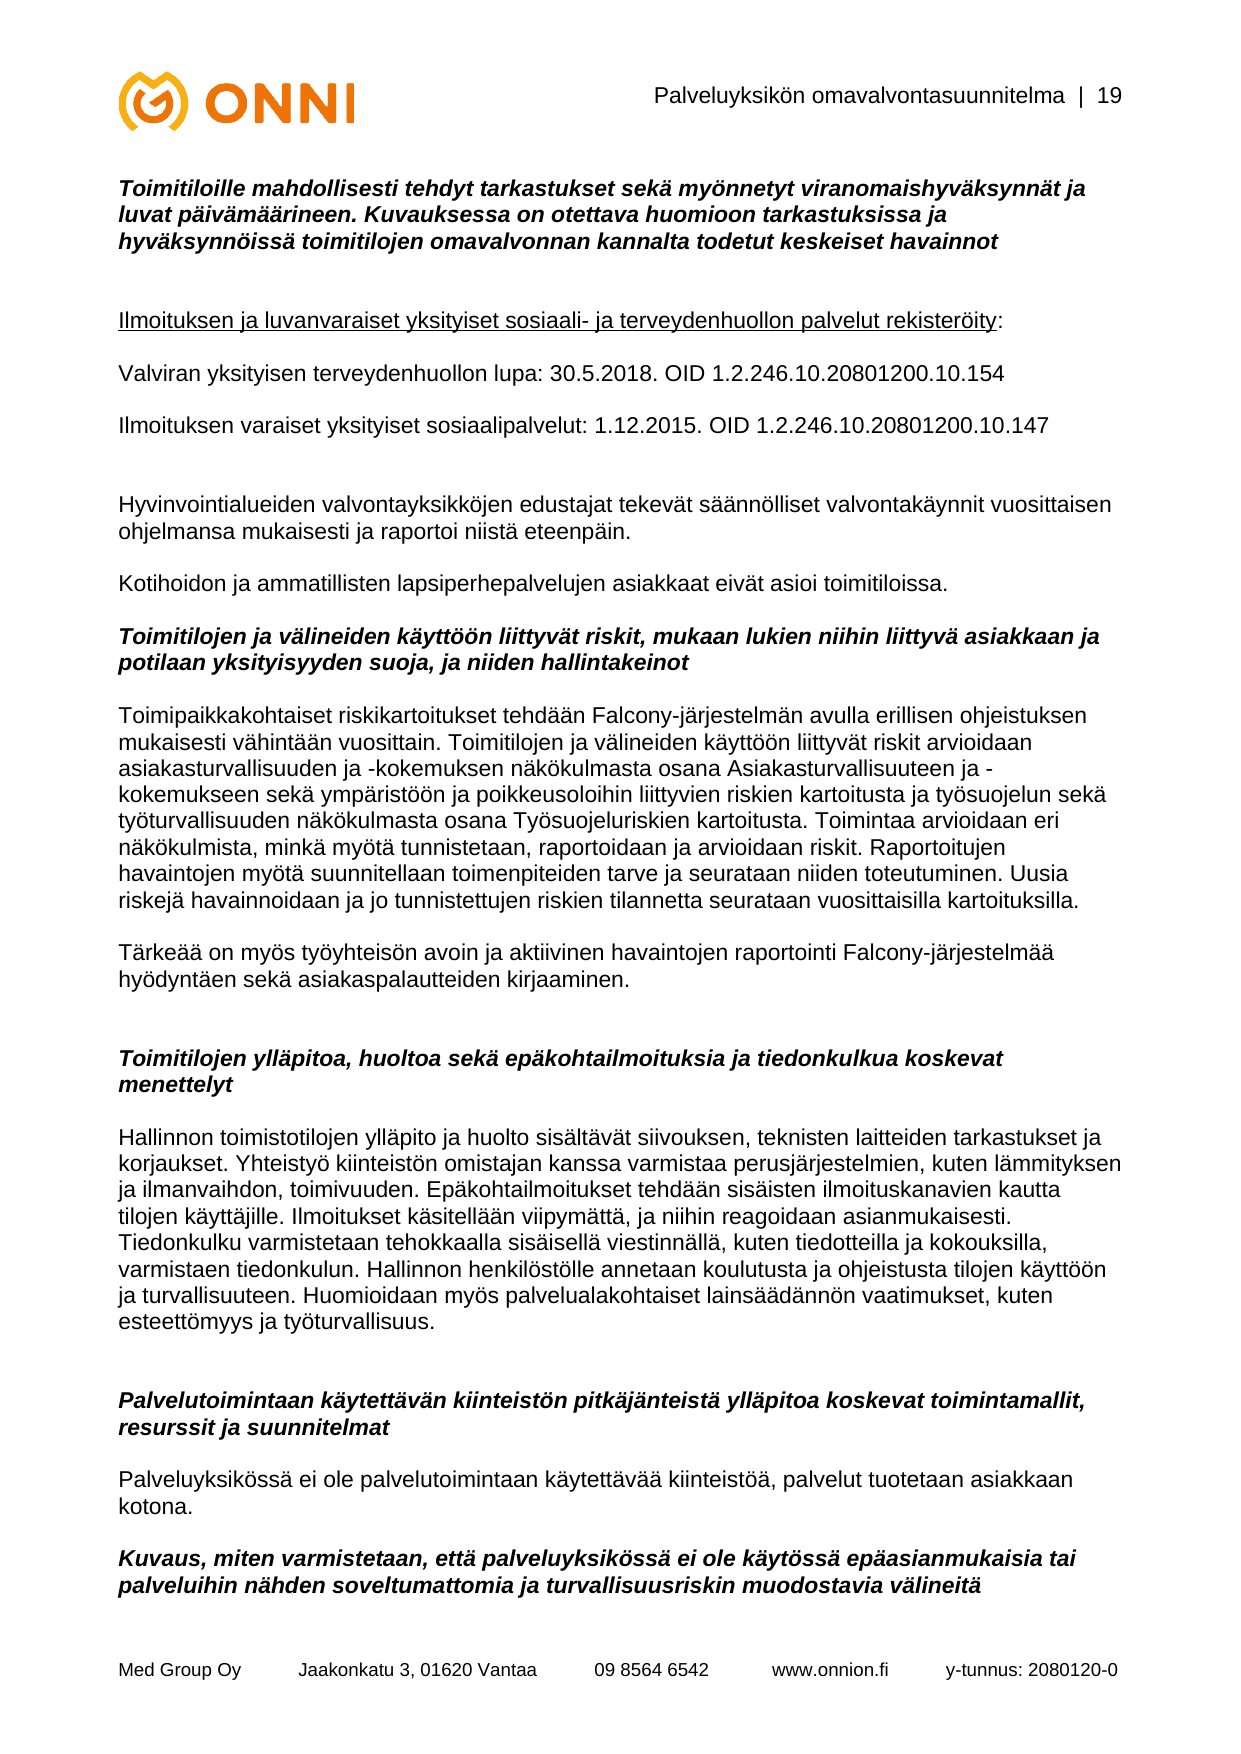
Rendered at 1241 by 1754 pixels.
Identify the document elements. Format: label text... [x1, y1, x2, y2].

picture [118, 71, 354, 131]
text Hallinnon toimistotilojen ylläpito ja huolto sisältävät siivouksen, teknisten laitteiden tarkastukset ja korjaukset. Yhteistyö kiinteistön omistajan kanssa varmistaa perusjärjestelmien, kuten lämmityksen ja ilmanvaihdon, toimivuuden. Epäkohtailmoitukset tehdään sisäisten ilmoituskanavien kautta tilojen käyttäjille. Ilmoitukset käsitellään viipymättä, ja niihin reagoidaan asianmukaisesti. Tiedonkulku varmistetaan tehokkaalla sisäisellä viestinnällä, kuten tiedotteilla ja kokouksilla, varmistaen tiedonkulun. Hallinnon henkilöstölle annetaan koulutusta ja ohjeistusta tilojen käyttöön ja turvallisuuteen. Huomioidaan myös palvelualakohtaiset lainsäädännön vaatimukset, kuten esteettömyys ja työturvallisuus. [118, 1124, 1122, 1334]
text Tärkeää on myös työyhteisön avoin ja aktiivinen havaintojen raportointi Falcony-järjestelmää hyödyntäen sekä asiakaspalautteiden kirjaaminen. [118, 939, 1122, 992]
subtitle Palvelutoimintaan käytettävän kiinteistön pitkäjänteistä ylläpitoa koskevat toimintamallit, resurssit ja suunnitelmat [118, 1387, 1122, 1440]
text Palveluyksikössä ei ole palvelutoimintaan käytettävää kiinteistöä, palvelut tuotetaan asiakkaan kotona. [118, 1466, 1122, 1519]
text Ilmoituksen ja luvanvaraiset yksityiset sosiaali- ja terveydenhuollon palvelut rekisteröity: [118, 307, 1122, 333]
text Toimitilojen ja välineiden käyttöön liittyvät riskit, mukaan lukien niihin liittyvä asiakkaan ja potilaan yksityisyyden suoja, ja niiden hallintakeinot [118, 623, 1122, 676]
text mukaisesti vähintään vuosittain. Toimitilojen ja välineiden käyttöön liittyvät riskit arvioidaan asiakasturvallisuuden ja -kokemuksen näkökulmasta osana Asiakasturvallisuuteen ja -kokemukseen sekä ympäristöön ja poikkeusoloihin liittyvien riskien kartoitusta ja työsuojelun sekä työturvallisuuden näkökulmasta osana Työsuojeluriskien kartoitusta. Toimintaa arvioidaan eri näkökulmista, minkä myötä tunnistetaan, raportoidaan ja arvioidaan riskit. Raportoitujen havaintojen myötä suunnitellaan toimenpiteiden tarve ja seurataan niiden toteutuminen. Uusia riskejä havainnoidaan ja jo tunnistettujen riskien tilannetta seurataan vuosittaisilla kartoituksilla. [118, 728, 1122, 913]
text Ilmoituksen varaiset yksityiset sosiaalipalvelut: 1.12.2015. OID 1.2.246.10.20801200.10.147 [118, 412, 1122, 438]
text Toimipaikkakohtaiset riskikartoitukset tehdään Falcony-järjestelmän avulla erillisen ohjeistuksen [118, 702, 1122, 728]
text Toimitilojen ylläpitoa, huoltoa sekä epäkohtailmoituksia ja tiedonkulkua koskevat menettelyt [118, 1045, 1122, 1097]
text Kotihoidon ja ammatillisten lapsiperhepalvelujen asiakkaat eivät asioi toimitiloissa. [118, 570, 1122, 597]
text Valviran yksityisen terveydenhuollon lupa: 30.5.2018. OID 1.2.246.10.20801200.10.154 [118, 359, 1122, 386]
text Kuvaus, miten varmistetaan, että palveluyksikössä ei ole käytössä epäasianmukaisia tai palveluihin nähden soveltumattomia ja turvallisuusriskin muodostavia välineitä [118, 1545, 1122, 1598]
text Hyvinvointialueiden valvontayksikköjen edustajat tekevät säännölliset valvontakäynnit vuosittaisen ohjelmansa mukaisesti ja raportoi niistä eteenpäin. [118, 491, 1122, 544]
text Toimitiloille mahdollisesti tehdyt tarkastukset sekä myönnetyt viranomaishyväksynnät ja luvat päivämäärineen. Kuvauksessa on otettava huomioon tarkastuksissa ja hyväksynnöissä toimitilojen omavalvonnan kannalta todetut keskeiset havainnot [118, 175, 1122, 254]
